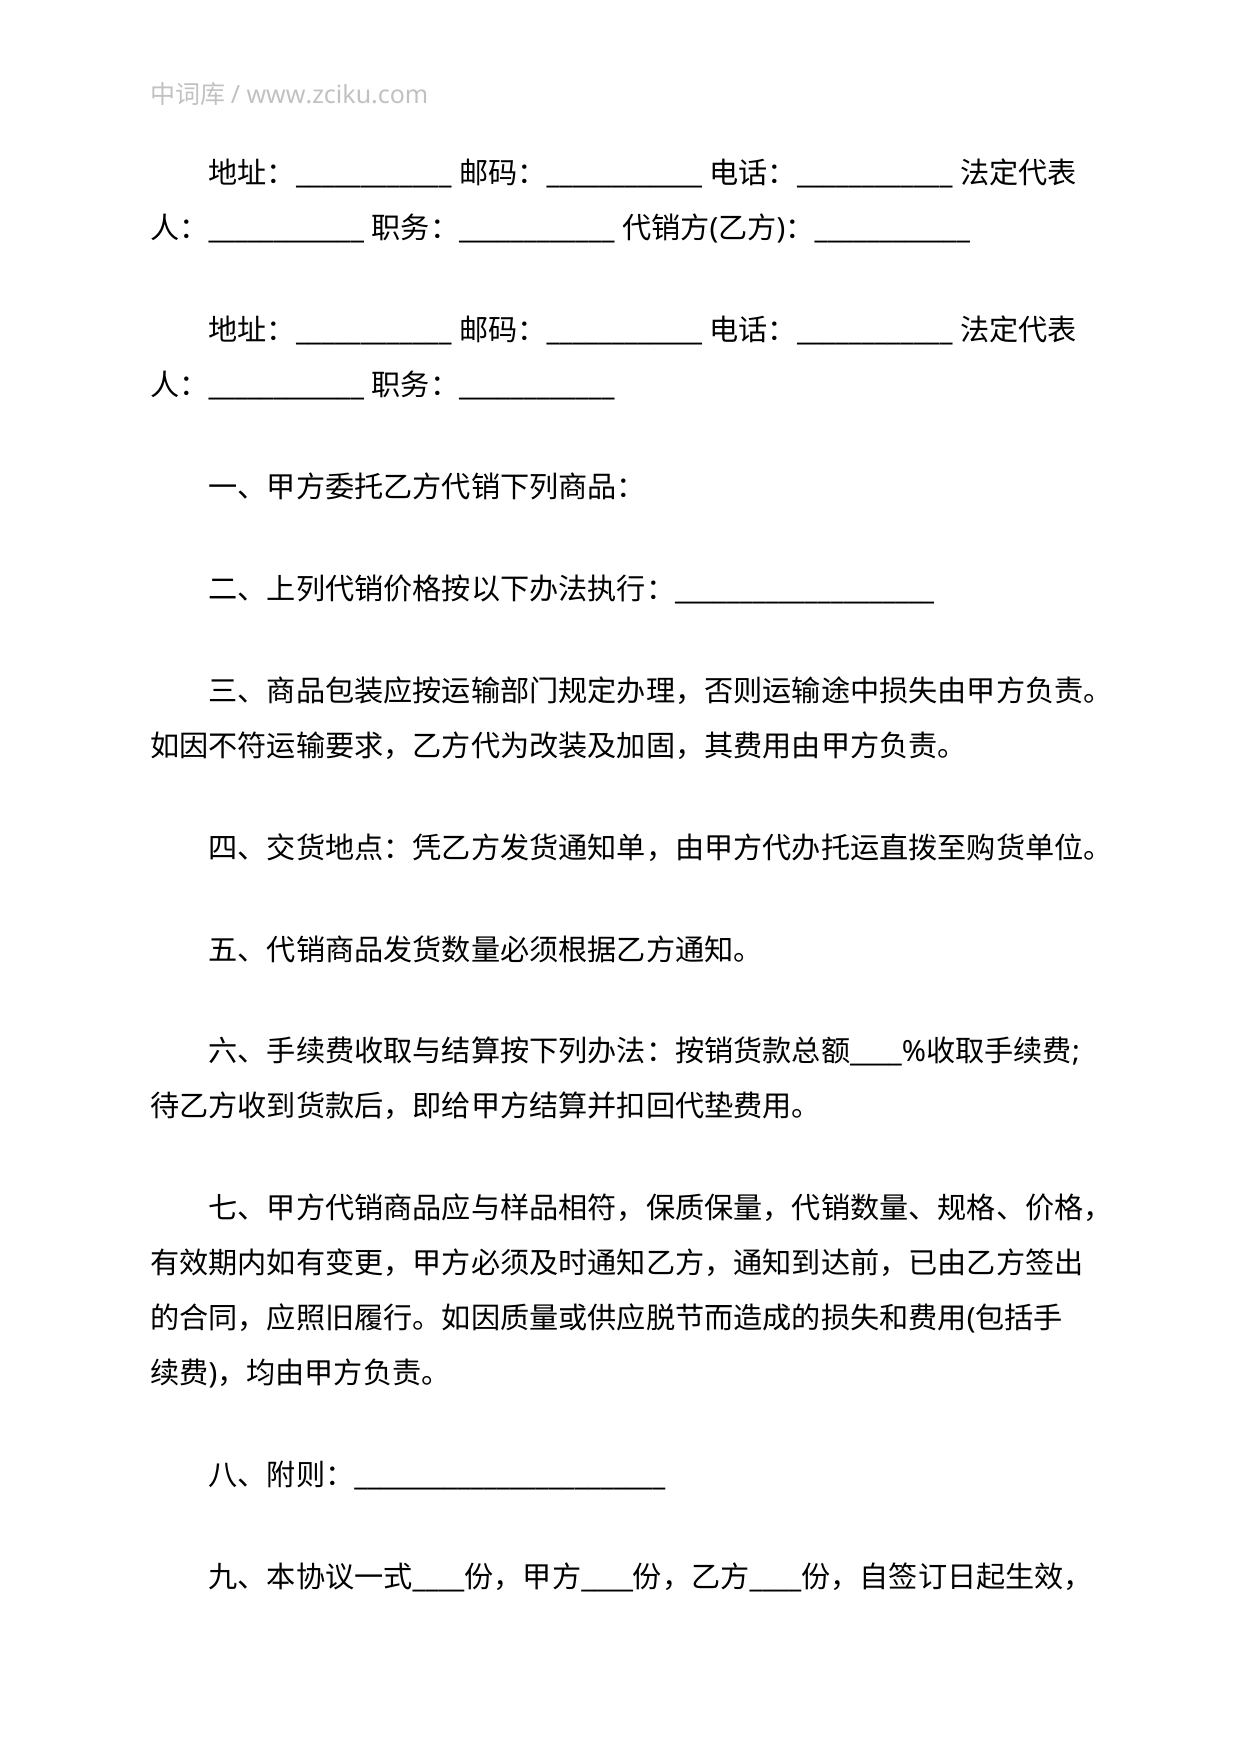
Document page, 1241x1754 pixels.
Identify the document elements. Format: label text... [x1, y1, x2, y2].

text 五、代销商品发货数量必须根据乙方通知。 [150, 926, 1090, 968]
text 地址：____________ 邮码：____________ 电话：____________ 法定代表人：____________ 职务：____________ 代销方(乙方)：____________ [150, 150, 1090, 247]
text 八、附则：________________________ [150, 1451, 1090, 1494]
text 三、商品包装应按运输部门规定办理，否则运输途中损失由甲方负责。如因不符运输要求，乙方代为改装及加固，其费用由甲方负责。 [150, 668, 1090, 765]
text 地址：____________ 邮码：____________ 电话：____________ 法定代表人：____________ 职务：____________ [150, 307, 1090, 404]
text 一、甲方委托乙方代销下列商品： [150, 464, 1090, 506]
text 七、甲方代销商品应与样品相符，保质保量，代销数量、规格、价格，有效期内如有变更，甲方必须及时通知乙方，通知到达前，已由乙方签出的合同，应照旧履行。如因质量或供应脱节而造成的损失和费用(包括手续费)，均由甲方负责。 [150, 1185, 1090, 1392]
text 六、手续费收取与结算按下列办法：按销货款总额____%收取手续费;待乙方收到货款后，即给甲方结算并扣回代垫费用。 [150, 1028, 1090, 1125]
text 二、上列代销价格按以下办法执行：____________________ [150, 566, 1090, 608]
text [150, 1553, 1090, 1596]
text 四、交货地点：凭乙方发货通知单，由甲方代办托运直拨至购货单位。 [150, 824, 1090, 867]
